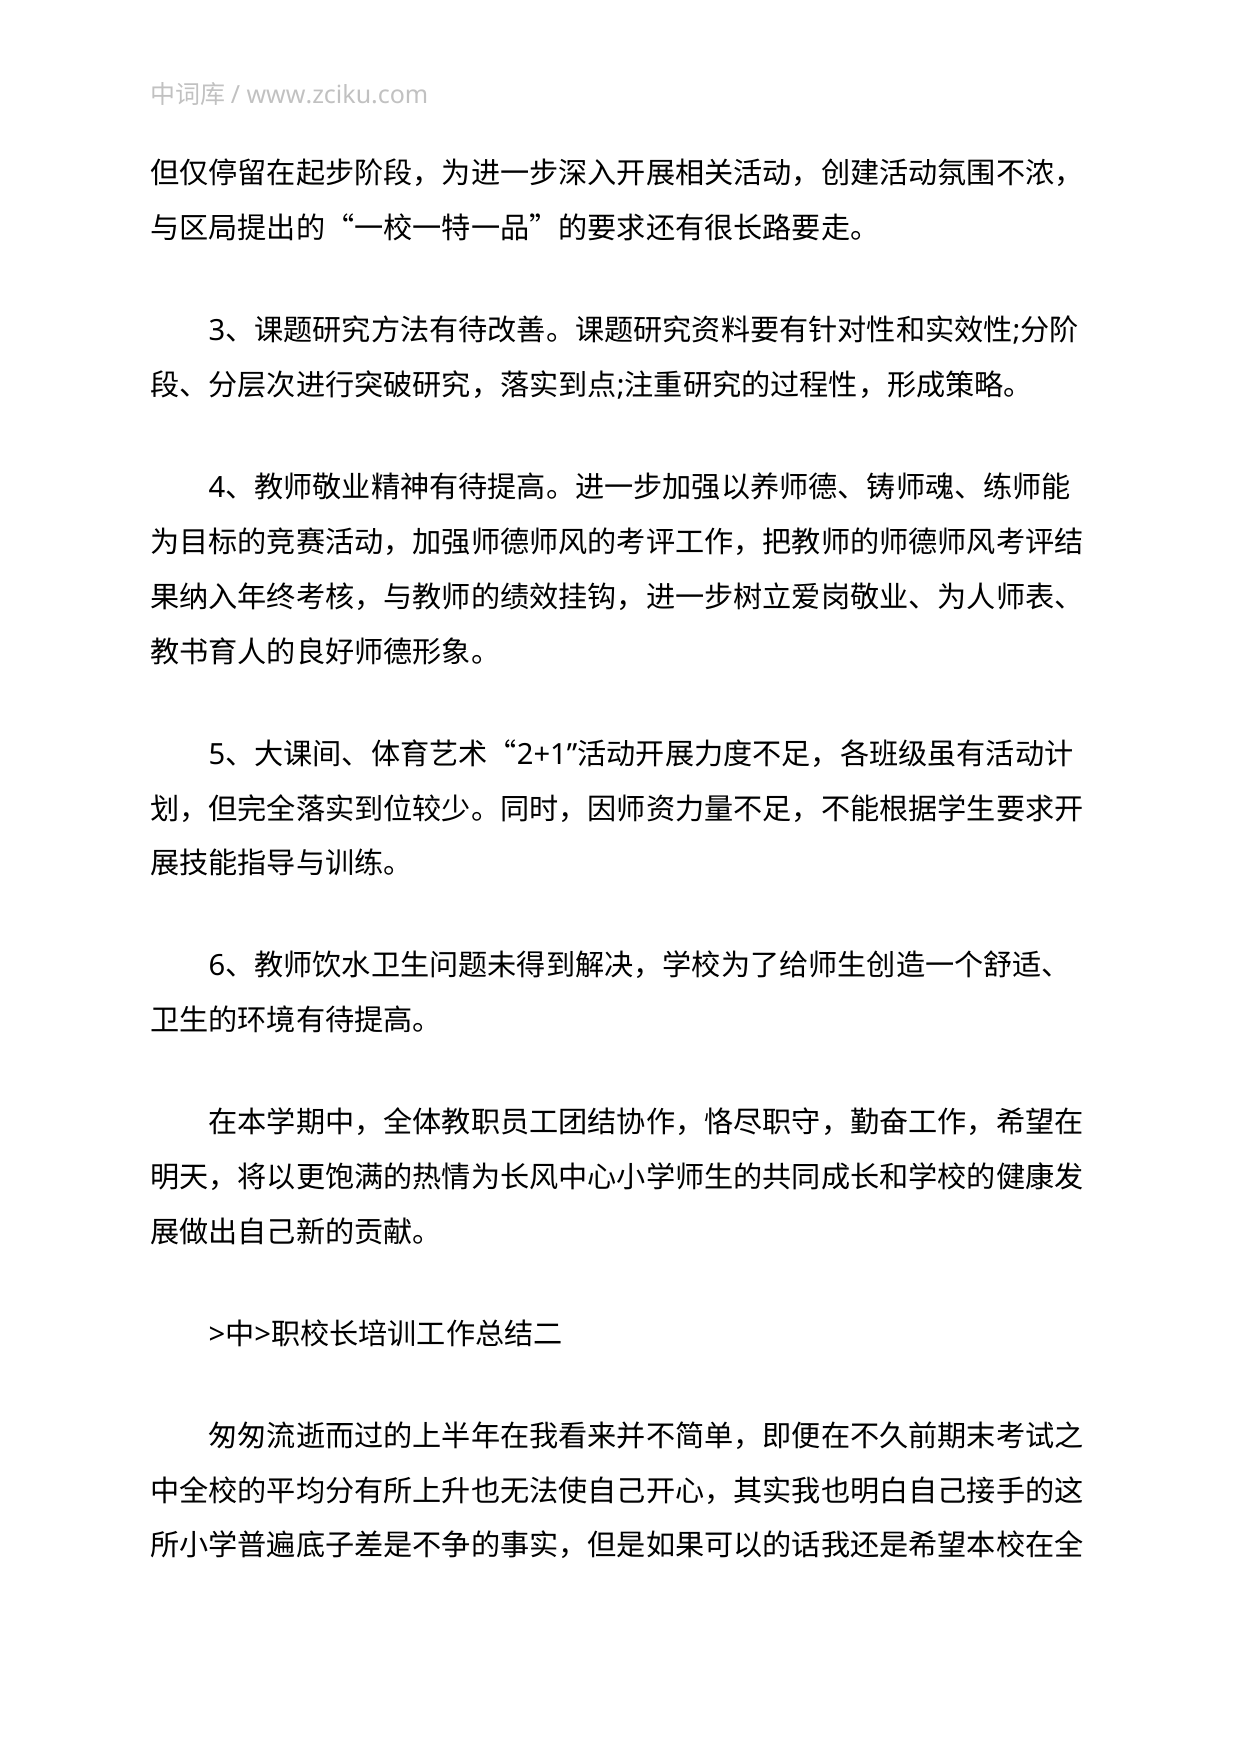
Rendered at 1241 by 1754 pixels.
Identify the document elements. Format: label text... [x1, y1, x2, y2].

text 在本学期中，全体教职员工团结协作，恪尽职守，勤奋工作，希望在明天，将以更饱满的热情为长风中心小学师生的共同成长和学校的健康发展做出自己新的贡献。 [150, 1099, 1090, 1251]
text >中>职校长培训工作总结二 [150, 1310, 1090, 1353]
text 6、教师饮水卫生问题未得到解决，学校为了给师生创造一个舒适、卫生的环境有待提高。 [150, 942, 1090, 1039]
text 3、课题研究方法有待改善。课题研究资料要有针对性和实效性;分阶段、分层次进行突破研究，落实到点;注重研究的过程性，形成策略。 [150, 307, 1090, 404]
text 4、教师敬业精神有待提高。进一步加强以养师德、铸师魂、练师能为目标的竞赛活动，加强师德师风的考评工作，把教师的师德师风考评结果纳入年终考核，与教师的绩效挂钩，进一步树立爱岗敬业、为人师表、教书育人的良好师德形象。 [150, 464, 1090, 671]
text 5、大课间、体育艺术“2+1”活动开展力度不足，各班级虽有活动计划，但完全落实到位较少。同时，因师资力量不足，不能根据学生要求开展技能指导与训练。 [150, 730, 1090, 882]
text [150, 1412, 1090, 1564]
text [150, 150, 1090, 247]
